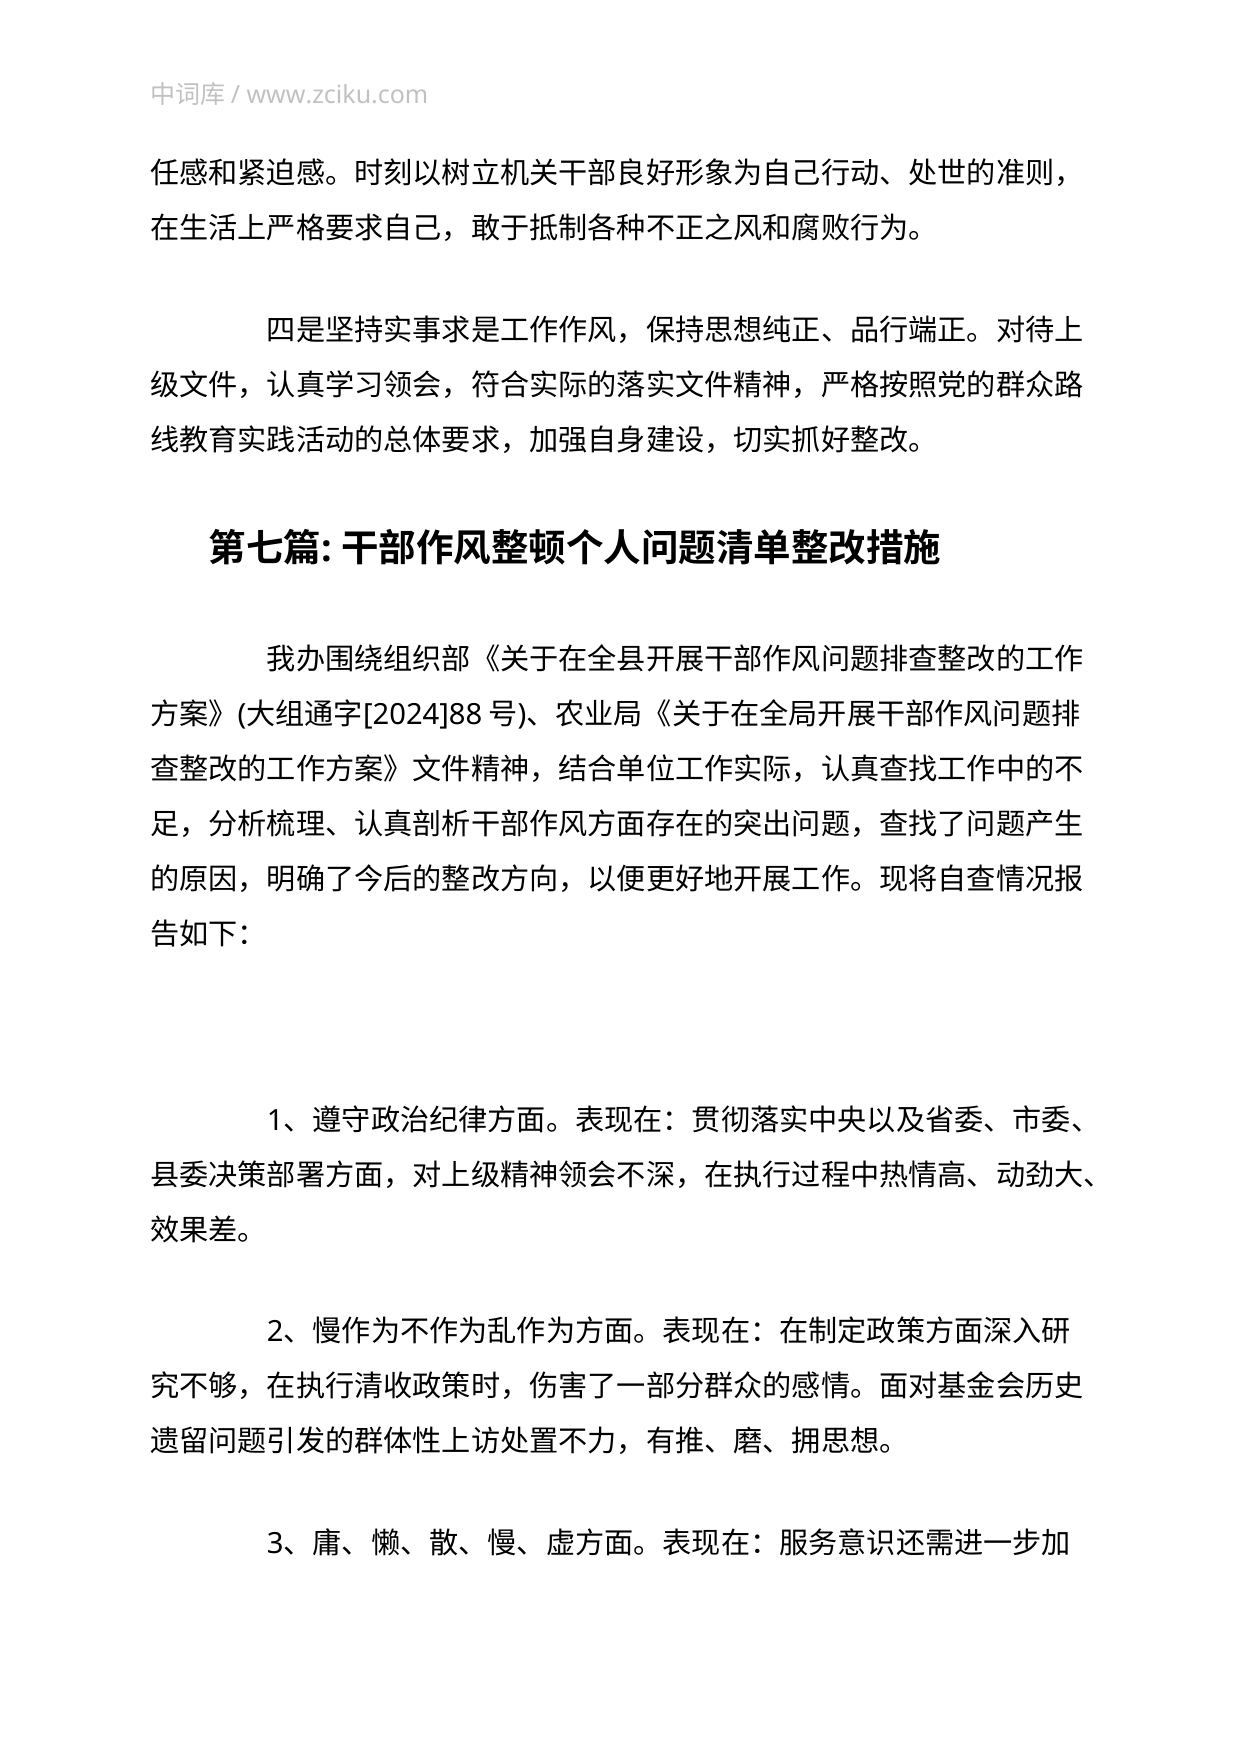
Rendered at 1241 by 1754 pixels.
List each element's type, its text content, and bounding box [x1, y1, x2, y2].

text 2、慢作为不作为乱作为方面。表现在：在制定政策方面深入研究不够，在执行清收政策时，伤害了一部分群众的感情。面对基金会历史遗留问题引发的群体性上访处置不力，有推、磨、拥思想。 [150, 1308, 1090, 1460]
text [150, 150, 1090, 247]
text 1、遵守政治纪律方面。表现在：贯彻落实中央以及省委、市委、县委决策部署方面，对上级精神领会不深，在执行过程中热情高、动劲大、效果差。 [150, 1096, 1090, 1248]
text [150, 1520, 1090, 1562]
text 第七篇: 干部作风整顿个人问题清单整改措施 [150, 518, 1090, 573]
text 我办围绕组织部《关于在全县开展干部作风问题排查整改的工作方案》(大组通字[2024]88号)、农业局《关于在全局开展干部作风问题排查整改的工作方案》文件精神，结合单位工作实际，认真查找工作中的不足，分析梳理、认真剖析干部作风方面存在的突出问题，查找了问题产生的原因，明确了今后的整改方向，以便更好地开展工作。现将自查情况报告如下： [150, 636, 1090, 953]
text 四是坚持实事求是工作作风，保持思想纯正、品行端正。对待上级文件，认真学习领会，符合实际的落实文件精神，严格按照党的群众路线教育实践活动的总体要求，加强自身建设，切实抓好整改。 [150, 307, 1090, 459]
